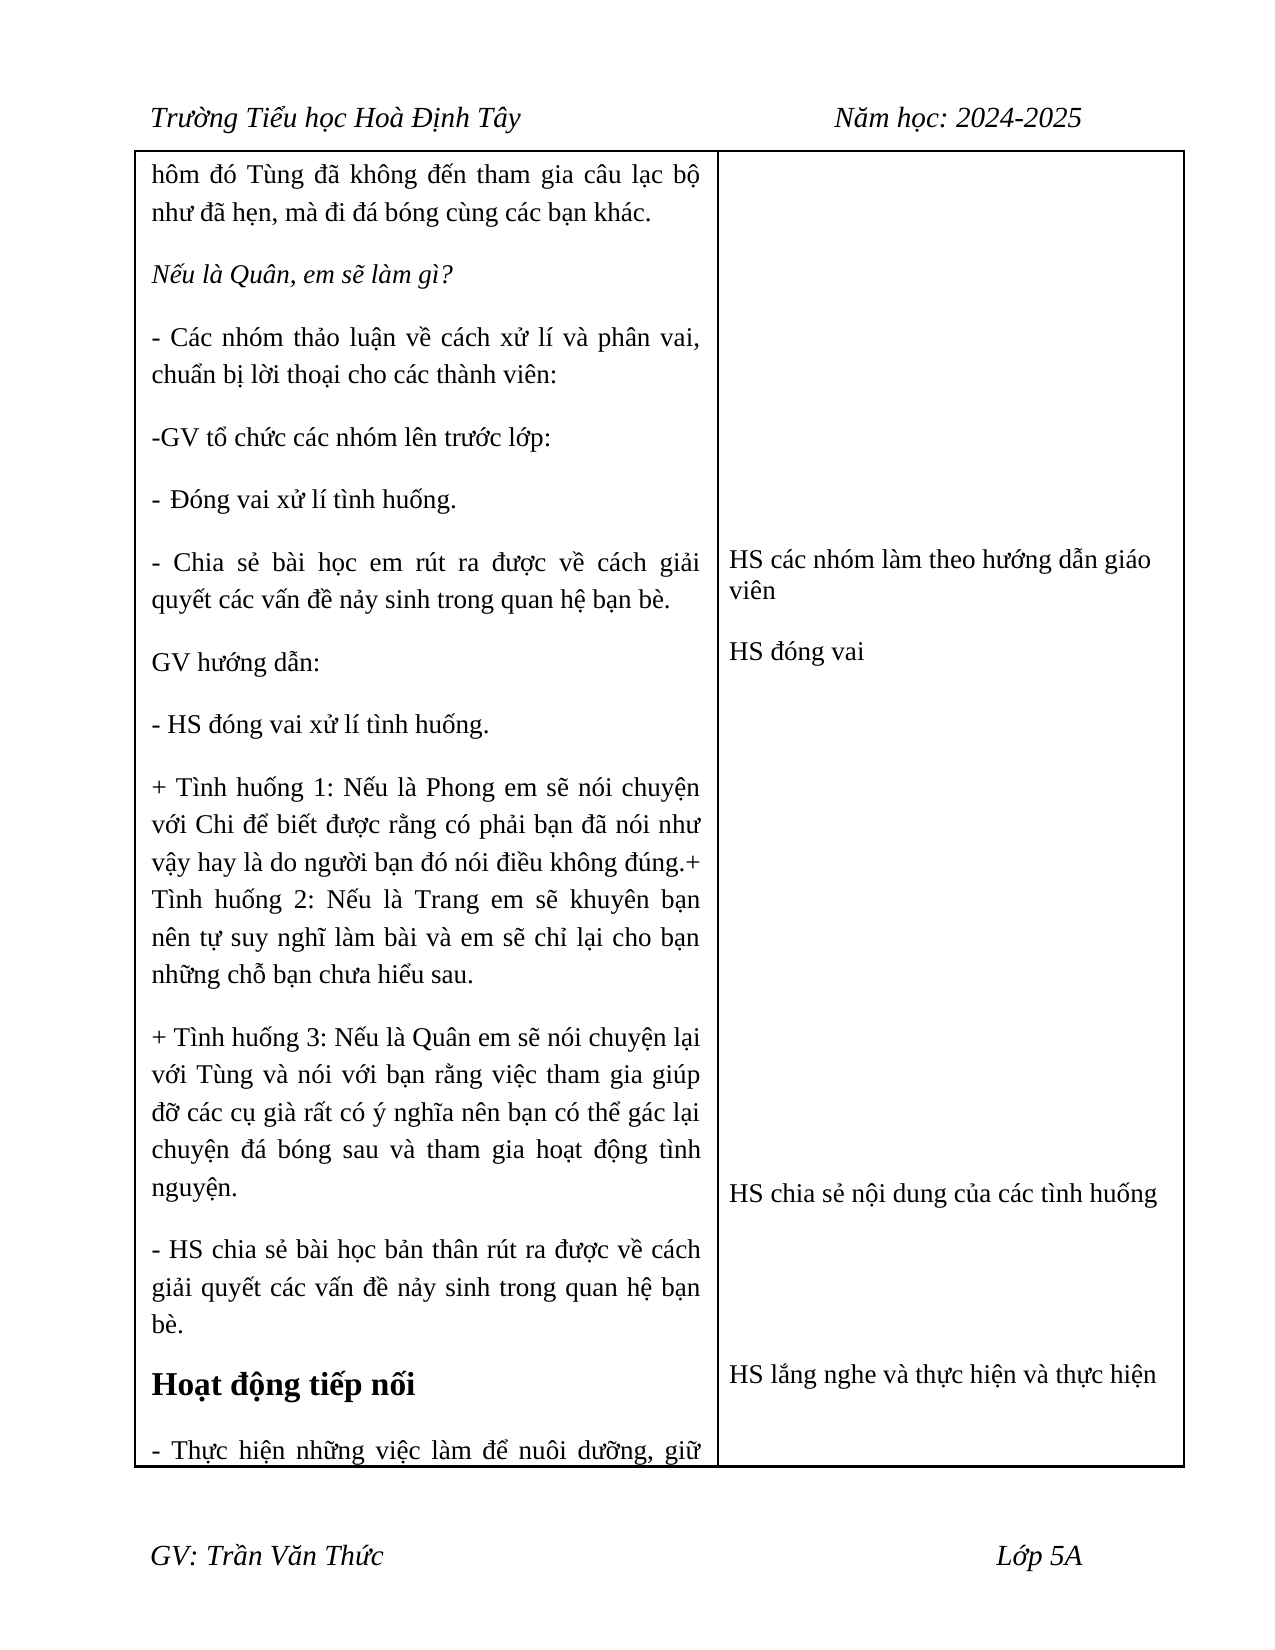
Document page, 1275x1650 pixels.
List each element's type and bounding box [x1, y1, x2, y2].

table_cell [719, 152, 1183, 1465]
table_cell [136, 152, 717, 1465]
